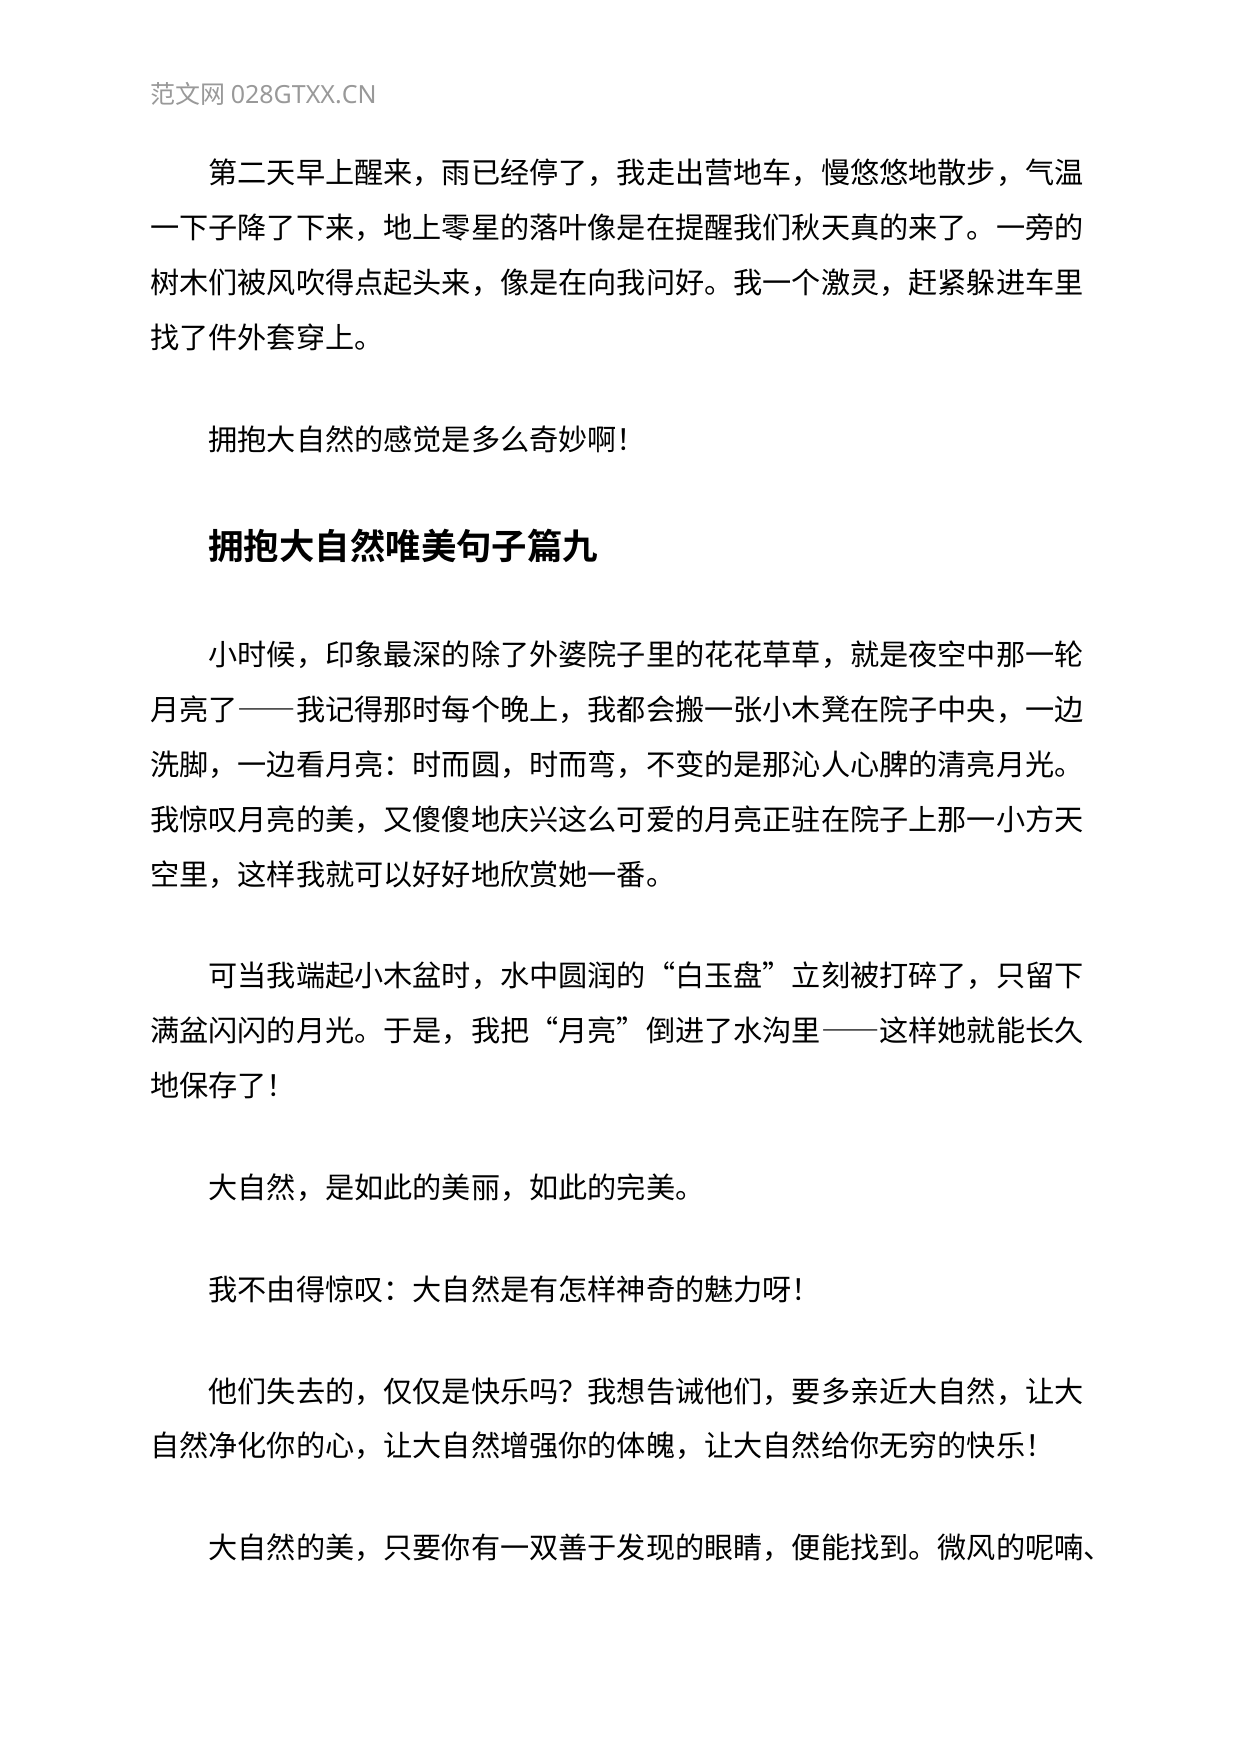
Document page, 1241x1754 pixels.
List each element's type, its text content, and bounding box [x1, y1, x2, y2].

text 大自然，是如此的美丽，如此的完美。 [150, 1164, 1090, 1207]
text 我不由得惊叹：大自然是有怎样神奇的魅力呀！ [150, 1266, 1090, 1309]
text 小时候，印象最深的除了外婆院子里的花花草草，就是夜空中那一轮月亮了——我记得那时每个晚上，我都会搬一张小木凳在院子中央，一边洗脚，一边看月亮：时而圆，时而弯，不变的是那沁人心脾的清亮月光。我惊叹月亮的美，又傻傻地庆兴这么可爱的月亮正驻在院子上那一小方天空里，这样我就可以好好地欣赏她一番。 [150, 632, 1090, 893]
text 拥抱大自然的感觉是多么奇妙啊！ [150, 416, 1090, 459]
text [150, 1525, 1090, 1567]
text 可当我端起小木盆时，水中圆润的“白玉盘”立刻被打碎了，只留下满盆闪闪的月光。于是，我把“月亮”倒进了水沟里——这样她就能长久地保存了！ [150, 953, 1090, 1105]
text 第二天早上醒来，雨已经停了，我走出营地车，慢悠悠地散步，气温一下子降了下来，地上零星的落叶像是在提醒我们秋天真的来了。一旁的树木们被风吹得点起头来，像是在向我问好。我一个激灵，赶紧躲进车里找了件外套穿上。 [150, 150, 1090, 357]
text 他们失去的，仅仅是快乐吗？我想告诫他们，要多亲近大自然，让大自然净化你的心，让大自然增强你的体魄，让大自然给你无穷的快乐！ [150, 1368, 1090, 1465]
text 拥抱大自然唯美句子篇九 [150, 518, 1090, 569]
